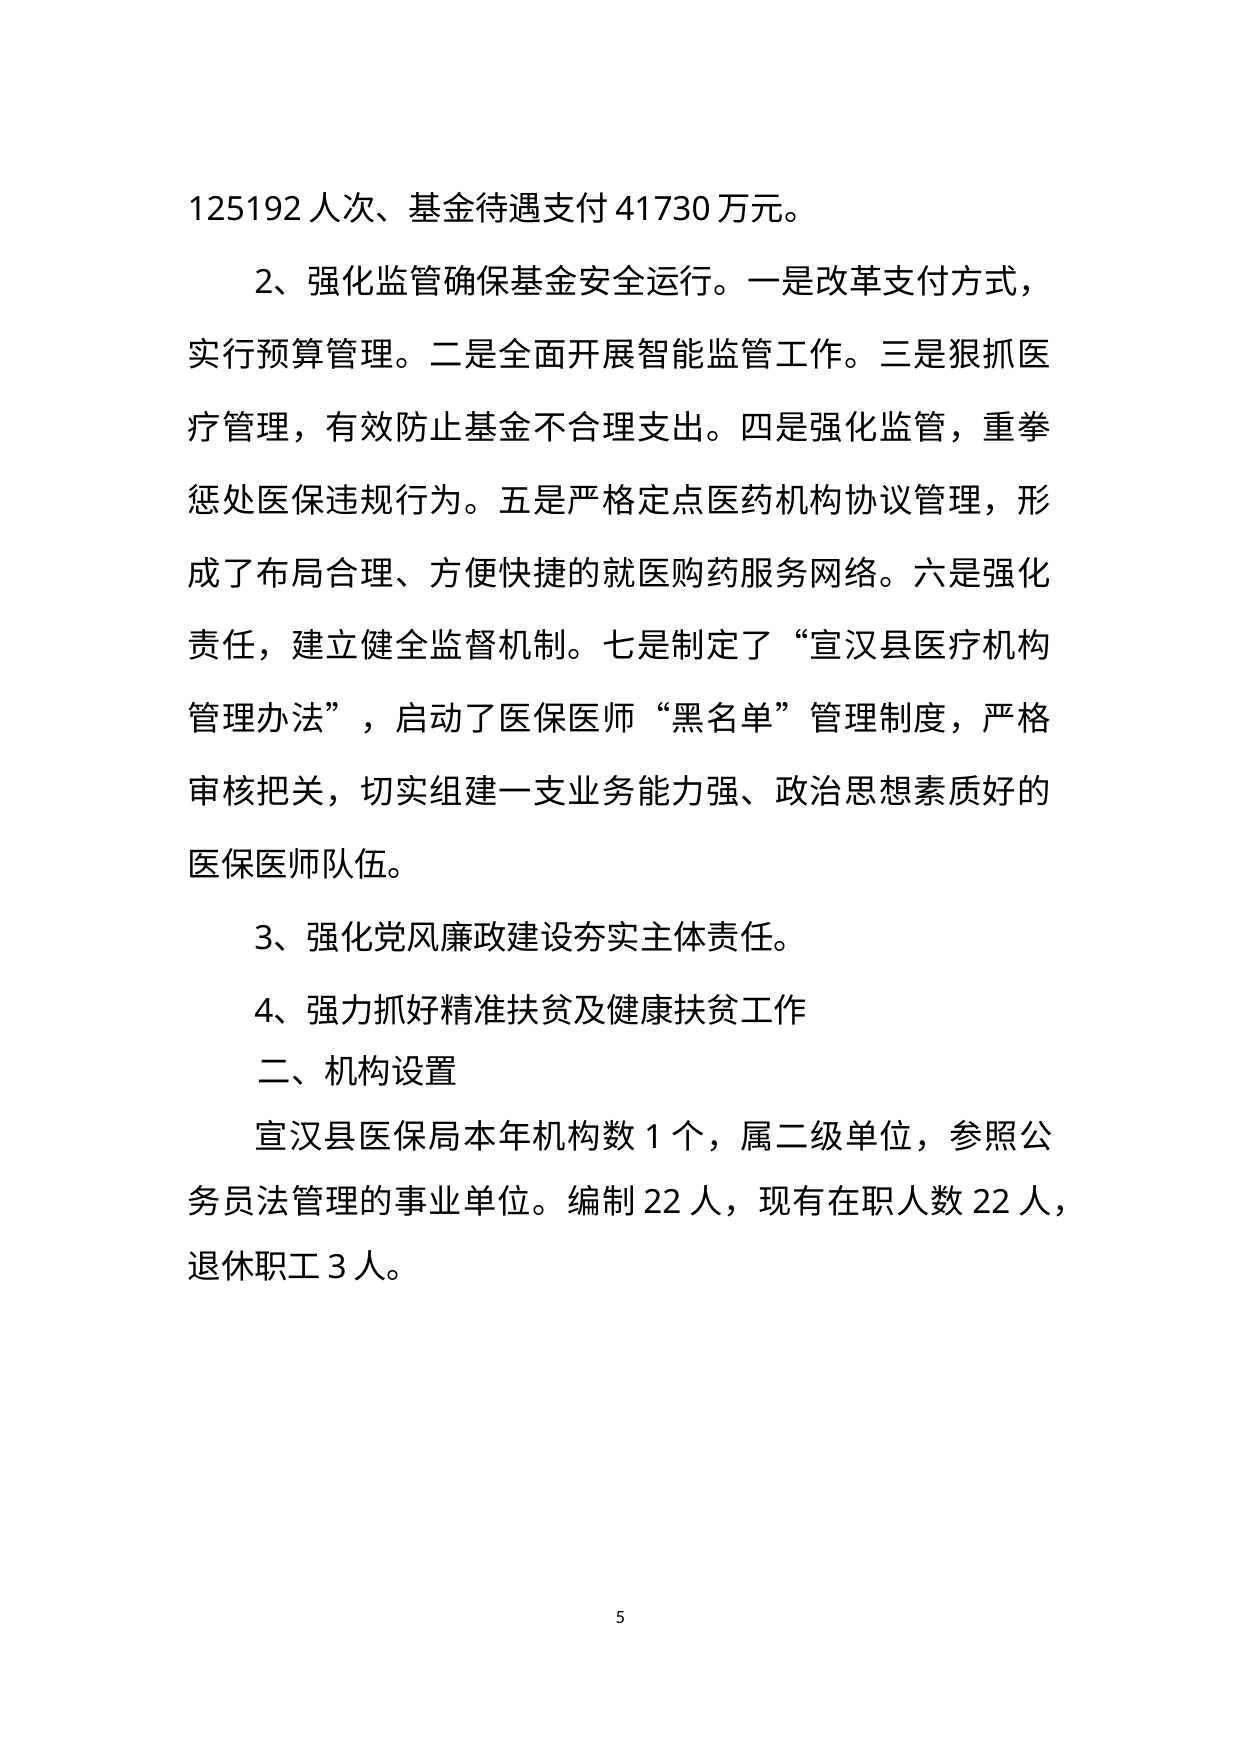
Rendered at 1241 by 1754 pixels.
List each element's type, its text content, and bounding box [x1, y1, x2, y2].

text 2、强化监管确保基金安全运行。一是改革支付方式，实行预算管理。二是全面开展智能监管工作。三是狠抓医疗管理，有效防止基金不合理支出。四是强化监管，重拳惩处医保违规行为。五是严格定点医药机构协议管理，形成了布局合理、方便快捷的就医购药服务网络。六是强化责任，建立健全监督机制。七是制定了“宣汉县医疗机构管理办法”，启动了医保医师“黑名单”管理制度，严格审核把关，切实组建一支业务能力强、政治思想素质好的医保医师队伍。 [187, 235, 1053, 891]
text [187, 162, 1053, 235]
text 3、强化党风廉政建设夯实主体责任。 [187, 891, 1053, 964]
text 二、机构设置 [187, 1037, 1053, 1102]
text 4、强力抓好精准扶贫及健康扶贫工作 [187, 964, 1053, 1037]
text 宣汉县医保局本年机构数1个，属二级单位，参照公务员法管理的事业单位。编制22人，现有在职人数22人，退休职工3人。 [187, 1102, 1053, 1297]
